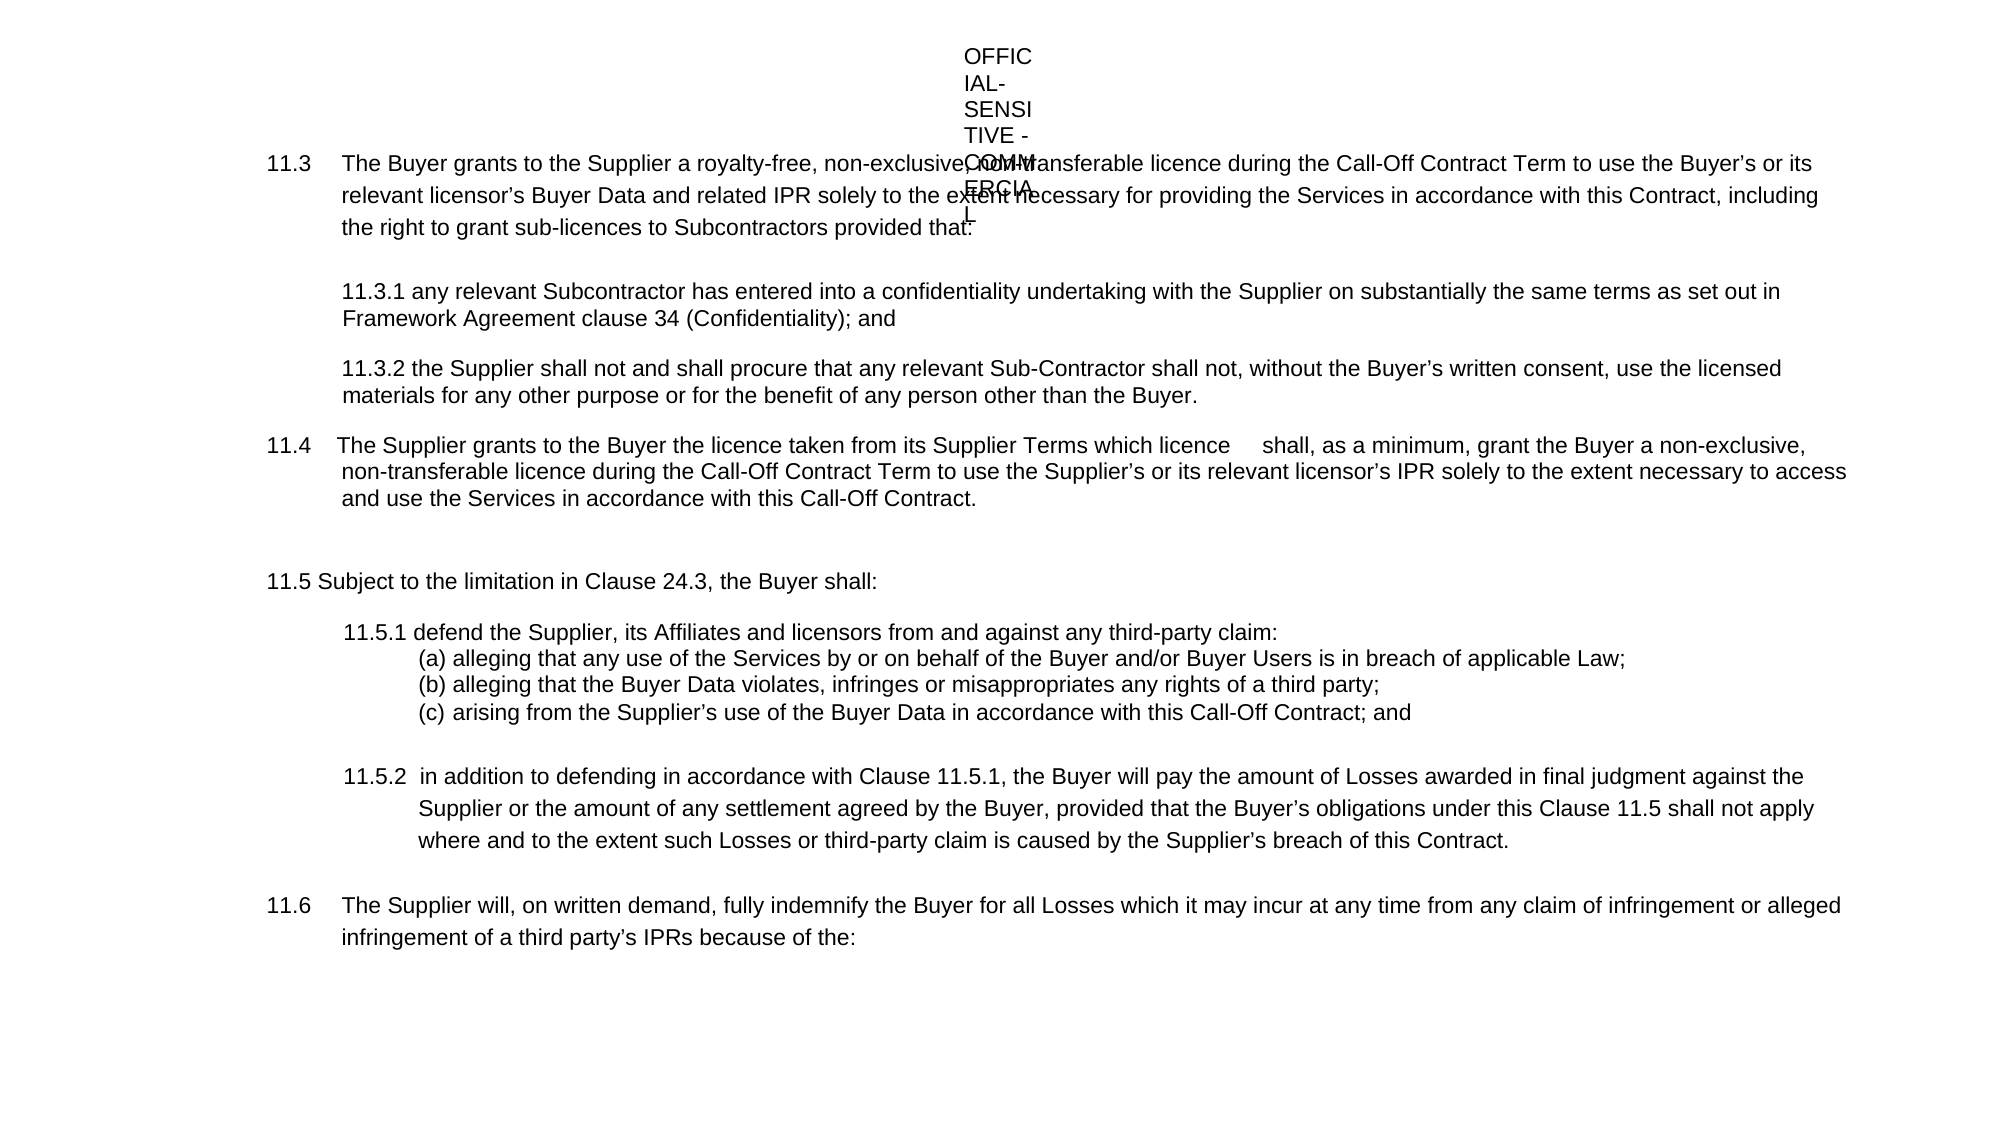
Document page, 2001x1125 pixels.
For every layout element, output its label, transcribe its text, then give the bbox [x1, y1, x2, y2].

text 11.3 The Buyer grants to the Supplier a royalty-free, non-exclusive, non-transferable licence during the Call-Off Contract Term to use the Buyer’s or its relevant licensor’s Buyer Data and related IPR solely to the extent necessary for providing the Services in accordance with this Contract, including the right to grant sub-licences to Subcontractors provided that: [266, 150, 1848, 241]
list arising from the Supplier’s use of the Buyer Data in accordance with this Call-Off Contract; and [418, 699, 1848, 725]
text 11.5.2 in addition to defending in accordance with Clause 11.5.1, the Buyer will pay the amount of Losses awarded in final judgment against the Supplier or the amount of any settlement agreed by the Buyer, provided that the Buyer’s obligations under this Clause 11.5 shall not apply where and to the extent such Losses or third-party claim is caused by the Supplier’s breach of this Contract. [343, 763, 1826, 854]
text 11.5.1 defend the Supplier, its Affiliates and licensors from and against any third-party claim: [343, 619, 1848, 645]
text 11.5 Subject to the limitation in Clause 24.3, the Buyer shall: [266, 568, 1848, 594]
text 11.6 The Supplier will, on written demand, fully indemnify the Buyer for all Losses which it may incur at any time from any claim of infringement or alleged infringement of a third party’s IPRs because of the: [266, 892, 1848, 950]
list alleging that any use of the Services by or on behalf of the Buyer and/or Buyer Users is in breach of applicable Law; [418, 645, 1848, 671]
text 11.3.2 the Supplier shall not and shall procure that any relevant Sub-Contractor shall not, without the Buyer’s written consent, use the licensed materials for any other purpose or for the benefit of any person other than the Buyer. [341, 355, 1848, 408]
text 11.3.1 any relevant Subcontractor has entered into a confidentiality undertaking with the Supplier on substantially the same terms as set out in Framework Agreement clause 34 (Confidentiality); and [341, 278, 1848, 331]
text 11.4 The Supplier grants to the Buyer the licence taken from its Supplier Terms which licence shall, as a minimum, grant the Buyer a non-exclusive, non-transferable licence during the Call-Off Contract Term to use the Supplier’s or its relevant licensor’s IPR solely to the extent necessary to access and use the Services in accordance with this Call-Off Contract. [266, 432, 1848, 511]
list alleging that the Buyer Data violates, infringes or misappropriates any rights of a third party; [418, 671, 1848, 698]
